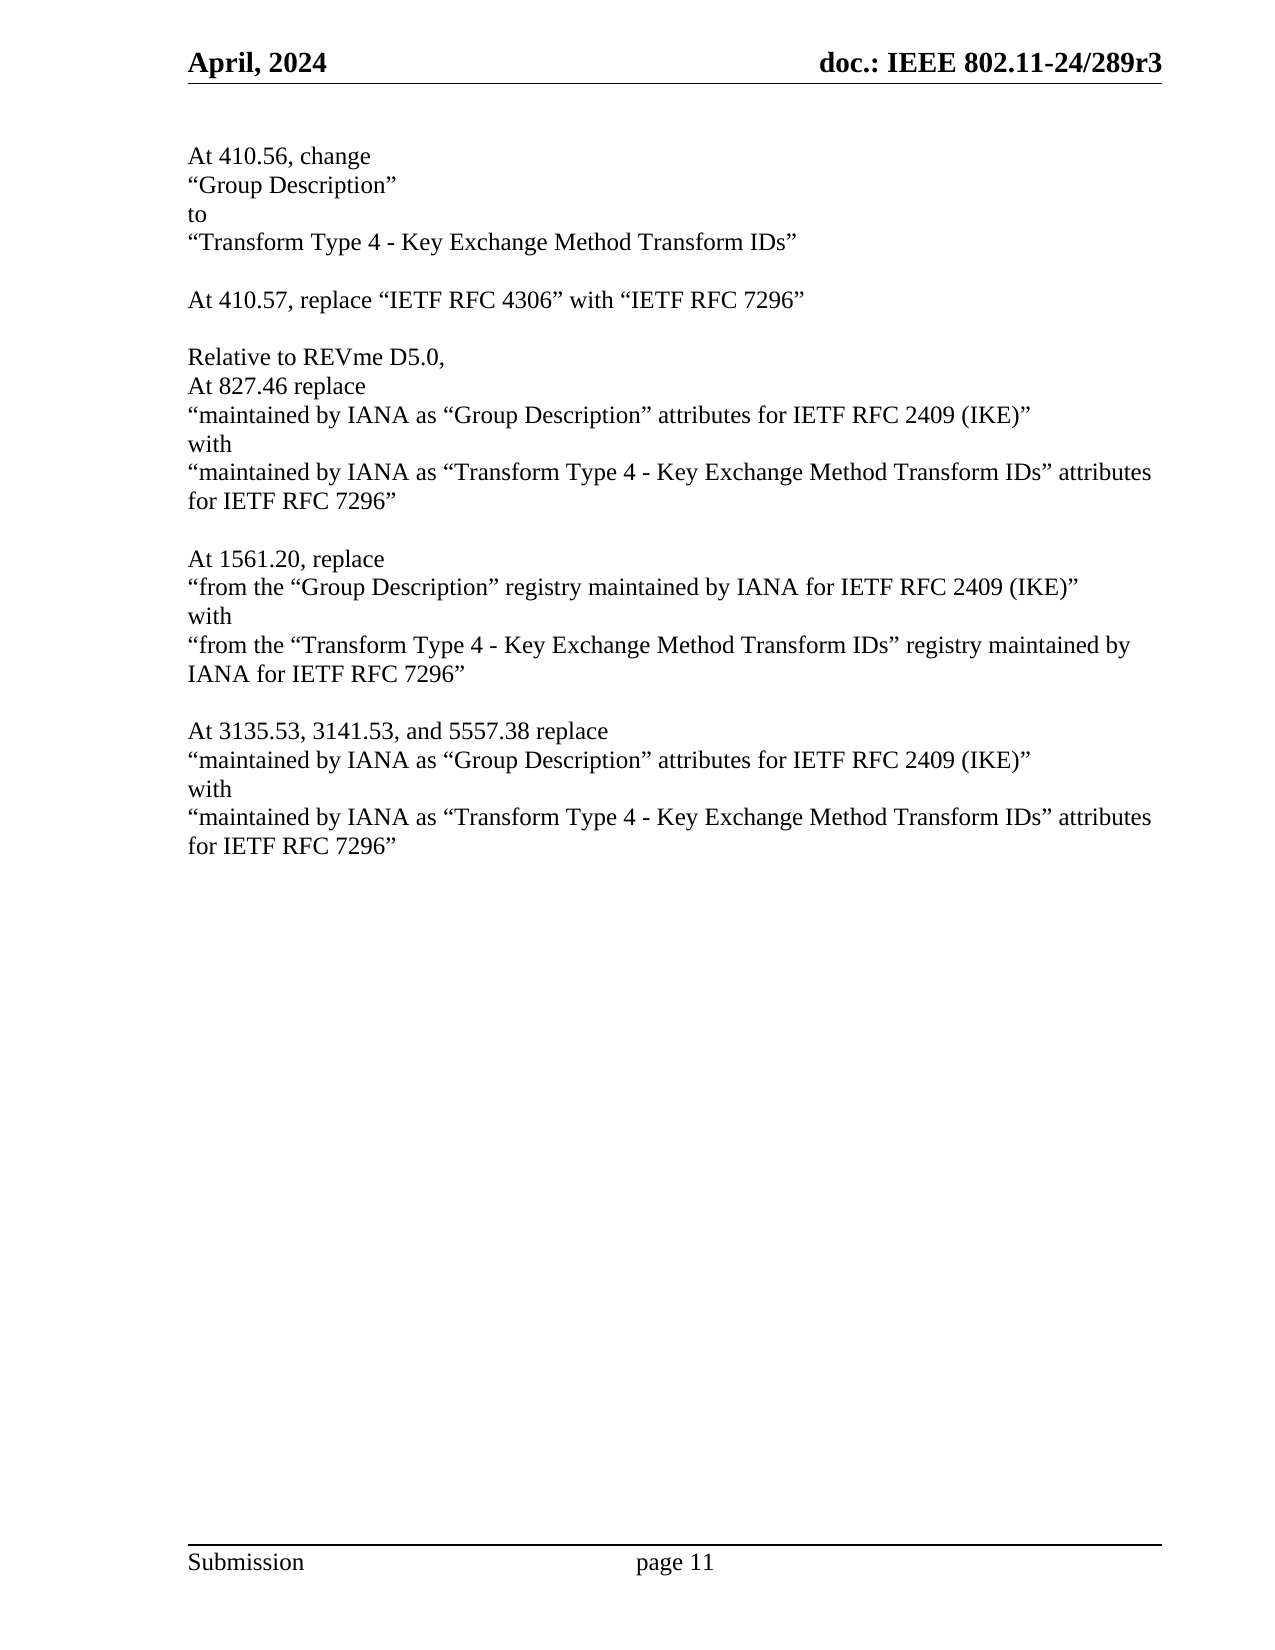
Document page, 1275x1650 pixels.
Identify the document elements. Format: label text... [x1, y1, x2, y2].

text “maintained by IANA as “Transform Type 4 - Key Exchange Method Transform IDs” attributes for IETF RFC 7296” [187, 457, 1162, 515]
text with [187, 601, 1162, 630]
text with [187, 774, 1162, 802]
text At 827.46 replace [187, 371, 1162, 400]
text “maintained by IANA as “Transform Type 4 - Key Exchange Method Transform IDs” attributes for IETF RFC 7296” [187, 802, 1162, 860]
text At 3135.53, 3141.53, and 5557.38 replace [187, 716, 1162, 745]
text At 410.56, change [187, 141, 1162, 170]
text Relative to REVme D5.0, [187, 342, 1162, 371]
text “Group Description” [187, 170, 1162, 199]
text “from the “Group Description” registry maintained by IANA for IETF RFC 2409 (IKE)” [187, 572, 1162, 601]
text “Transform Type 4 - Key Exchange Method Transform IDs” [187, 227, 1162, 256]
text At 1561.20, replace [187, 544, 1162, 572]
text “maintained by IANA as “Group Description” attributes for IETF RFC 2409 (IKE)” [187, 745, 1162, 774]
text to [187, 199, 1162, 227]
text At 410.57, replace “IETF RFC 4306” with “IETF RFC 7296” [187, 285, 1162, 314]
text “maintained by IANA as “Group Description” attributes for IETF RFC 2409 (IKE)” [187, 400, 1162, 429]
text with [187, 429, 1162, 457]
text “from the “Transform Type 4 - Key Exchange Method Transform IDs” registry maintained by IANA for IETF RFC 7296” [187, 630, 1162, 687]
